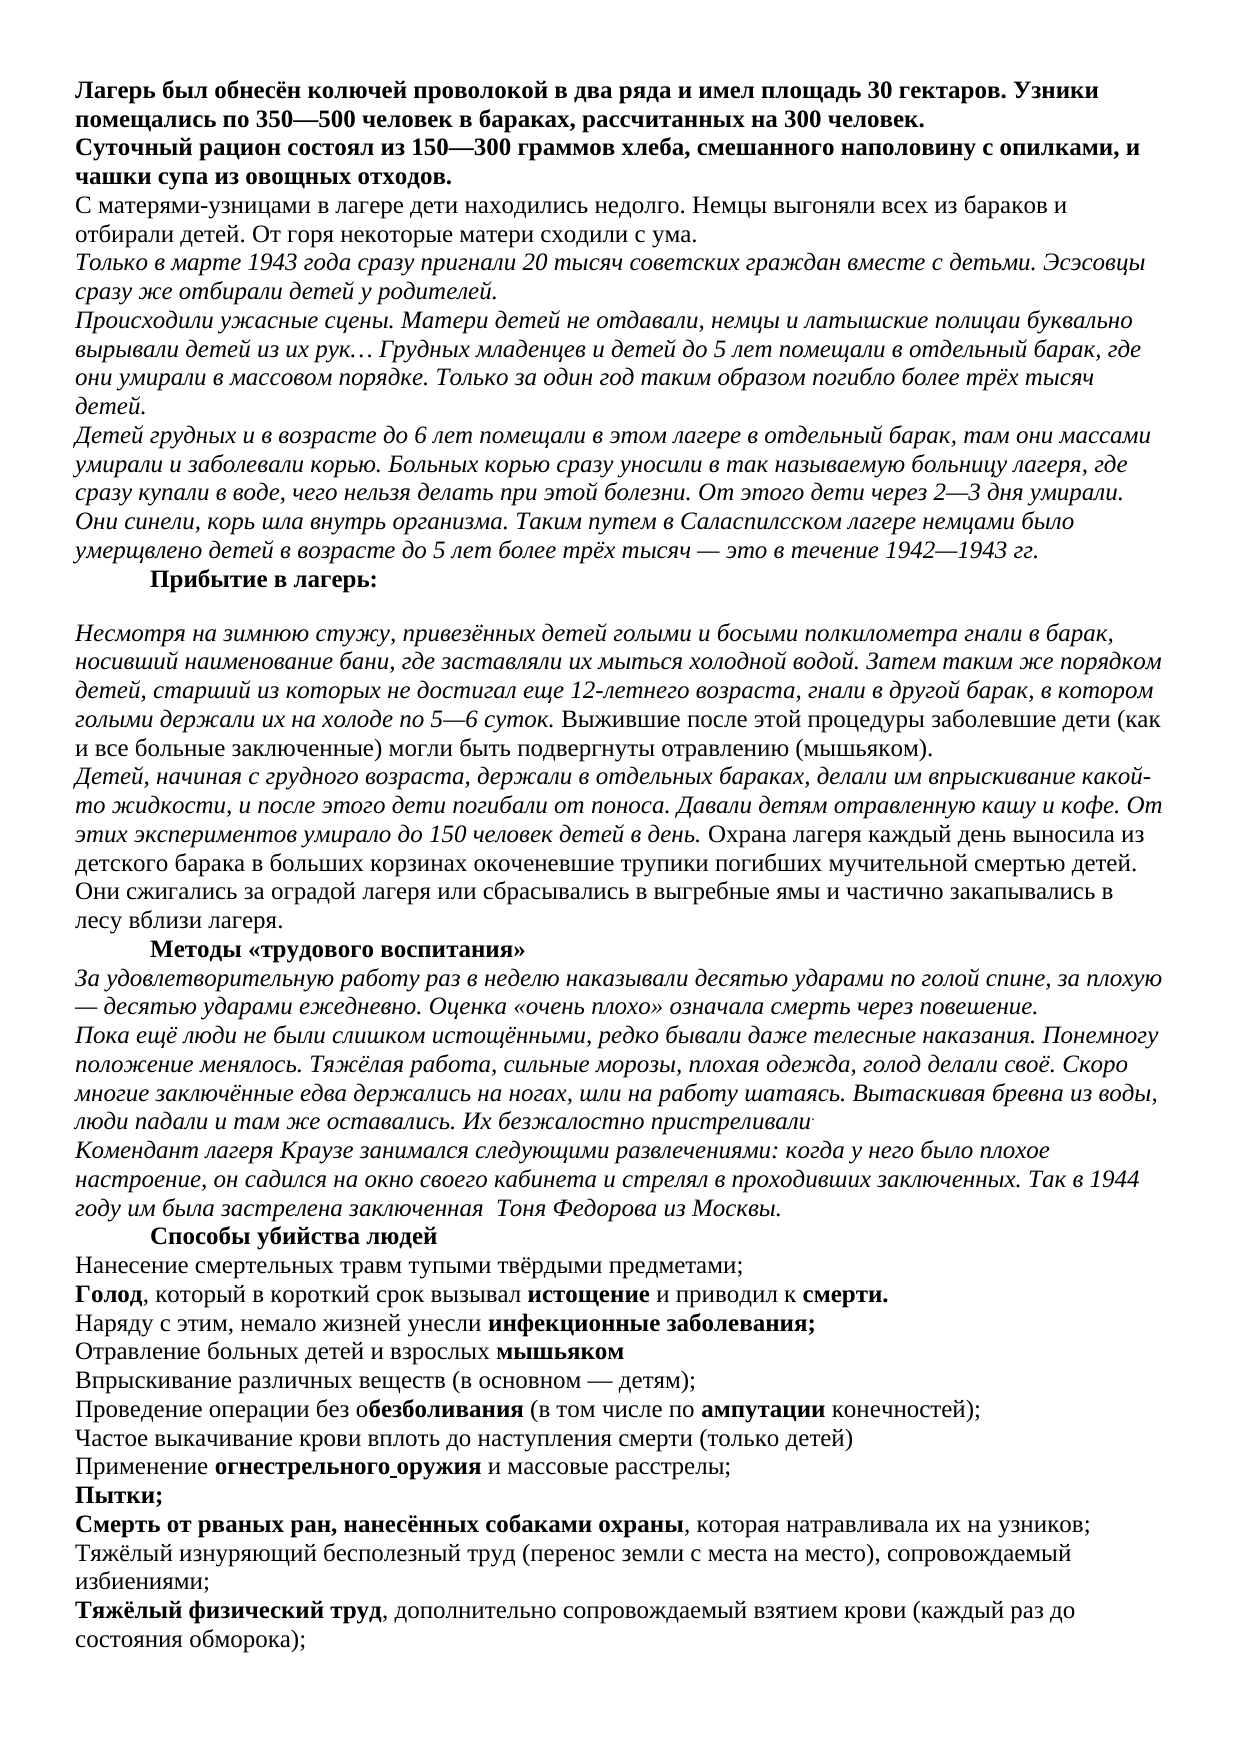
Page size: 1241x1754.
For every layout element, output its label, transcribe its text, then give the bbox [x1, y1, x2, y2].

text Несмотря на зимнюю стужу, привезённых детей голыми и босыми полкилометра гнали в барак, носивший наименование бани, где заставляли их мыться холодной водой. Затем таким же порядком детей, старший из которых не достигал еще 12-летнего возраста, гнали в другой барак, в котором голыми держали их на холоде по 5—6 суток. Выжившие после этой процедуры заболевшие дети (как и все больные заключенные) могли быть подвергнуты отравлению (мышьяком). [75, 618, 1165, 761]
text Пытки; [75, 1480, 1165, 1509]
list Способы убийства людей [150, 1221, 1165, 1250]
text Тяжёлый физический труд, дополнительно сопровождаемый взятием крови (каждый раз до состояния обморока); [75, 1595, 1165, 1653]
text Происходили ужасные сцены. Матери детей не отдавали, немцы и латышские полицаи буквально вырывали детей из их рук… Грудных младенцев и детей до 5 лет помещали в отдельный барак, где они умирали в массовом порядке. Только за один год таким образом погибло более трёх тысяч детей. [75, 305, 1165, 420]
text Лагерь был обнесён колючей проволокой в два ряда и имел площадь 30 гектаров. Узники помещались по 350—500 человек в бараках, рассчитанных на 300 человек. [75, 75, 1165, 132]
text Только в марте 1943 года сразу пригнали 20 тысяч советских граждан вместе с детьми. Эсэсовцы сразу же отбирали детей у родителей. [75, 247, 1165, 305]
text Нанесение смертельных травм тупыми твёрдыми предметами; [75, 1250, 1165, 1279]
text Впрыскивание различных веществ (в основном — детям); [75, 1365, 1165, 1394]
text Смерть от рваных ран, нанесённых собаками охраны, которая натравливала их на узников; [75, 1509, 1165, 1538]
text Применение огнестрельного оружия и массовые расстрелы; [75, 1451, 1165, 1480]
text Тяжёлый изнуряющий бесполезный труд (перенос земли с места на место), сопровождаемый избиениями; [75, 1538, 1165, 1595]
text Отравление больных детей и взрослых мышьяком [75, 1336, 1165, 1365]
text Суточный рацион состоял из 150—300 граммов хлеба, смешанного наполовину с опилками, и чашки супа из овощных отходов. [75, 132, 1165, 190]
text Наряду с этим, немало жизней унесли инфекционные заболевания; [75, 1308, 1165, 1336]
text Проведение операции без обезболивания (в том числе по ампутации конечностей); [75, 1394, 1165, 1423]
text С матерями-узницами в лагере дети находились недолго. Немцы выгоняли всех из бараков и отбирали детей. От горя некоторые матери сходили с ума. [75, 190, 1165, 247]
text Детей грудных и в возрасте до 6 лет помещали в этом лагере в отдельный барак, там они массами умирали и заболевали корью. Больных корью сразу уносили в так называемую больницу лагеря, где сразу купали в воде, чего нельзя делать при этой болезни. От этого дети через 2—3 дня умирали. Они синели, корь шла внутрь организма. Таким путем в Саласпилсском лагере немцами было умерщвлено детей в возрасте до 5 лет более трёх тысяч — это в течение 1942—1943 гг. [75, 420, 1165, 564]
list Методы «трудового воспитания» [150, 934, 1165, 963]
text Частое выкачивание крови вплоть до наступления смерти (только детей) [75, 1423, 1165, 1451]
text Детей, начиная с грудного возраста, держали в отдельных бараках, делали им впрыскивание какой-то жидкости, и после этого дети погибали от поноса. Давали детям отравленную кашу и кофе. От этих экспериментов умирало до 150 человек детей в день. Охрана лагеря каждый день выносила из детского барака в больших корзинах окоченевшие трупики погибших мучительной смертью детей. Они сжигались за оградой лагеря или сбрасывались в выгребные ямы и частично закапывались в лесу вблизи лагеря. [75, 761, 1165, 934]
list Прибытие в лагерь: [150, 564, 1165, 592]
text Комендант лагеря Краузе занимался следующими развлечениями: когда у него было плохое настроение, он садился на окно своего кабинета и стрелял в проходивших заключенных. Так в 1944 году им была застрелена заключенная Тоня Федорова из Москвы. [75, 1135, 1165, 1221]
text Голод, который в короткий срок вызывал истощение и приводил к смерти. [75, 1279, 1165, 1308]
text За удовлетворительную работу раз в неделю наказывали десятью ударами по голой спине, за плохую — десятью ударами ежедневно. Оценка «очень плохо» означала смерть через повешение. Пока ещё люди не были слишком истощёнными, редко бывали даже телесные наказания. Понемногу положение менялось. Тяжёлая работа, сильные морозы, плохая одежда, голод делали своё. Скоро многие заключённые едва держались на ногах, шли на работу шатаясь. Вытаскивая бревна из воды, люди падали и там же оставались. Их безжалостно пристреливали. [75, 963, 1165, 1135]
